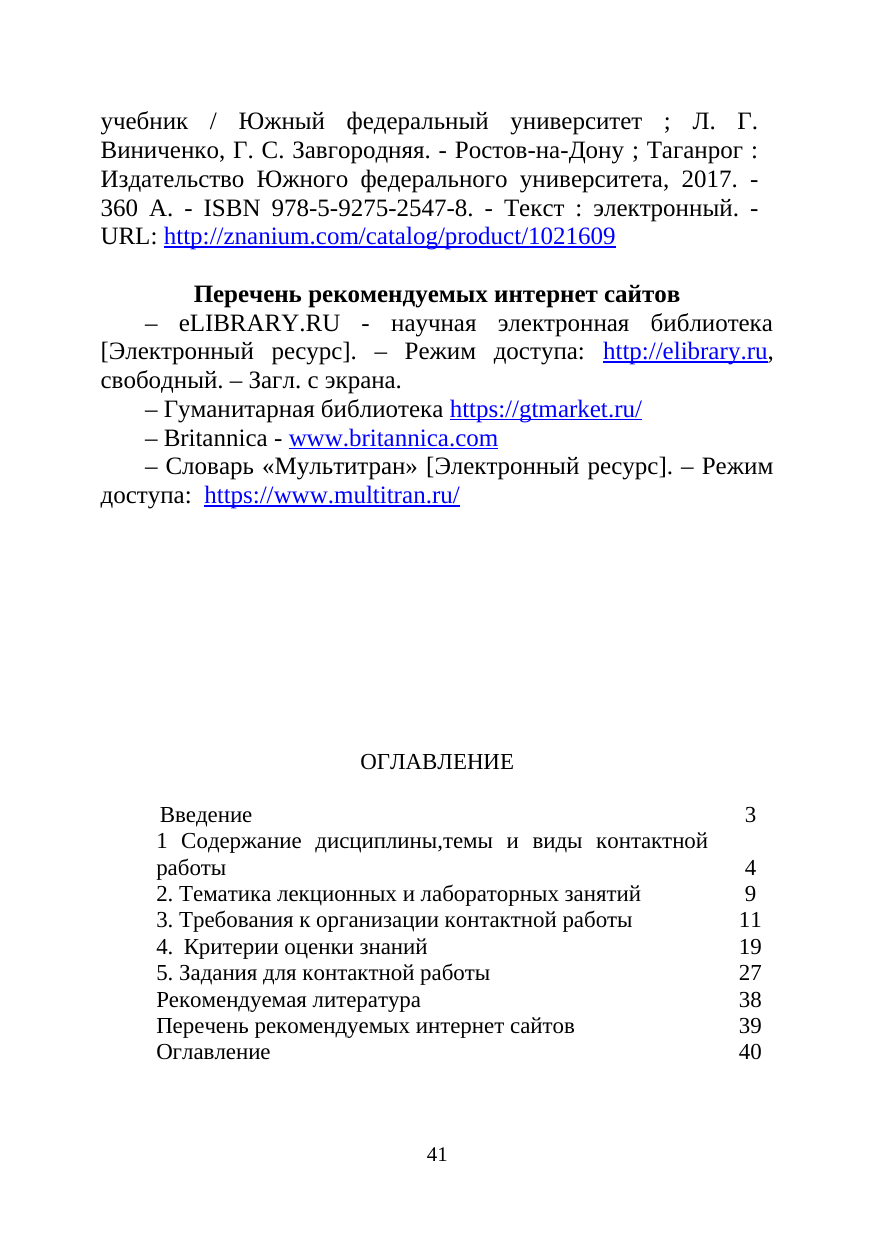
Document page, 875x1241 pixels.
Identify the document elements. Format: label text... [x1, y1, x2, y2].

table_cell 4 [721, 828, 780, 880]
text – Britannica - www.britannica.com [100, 423, 774, 451]
table_cell 39 [721, 1012, 780, 1038]
table_cell 11 [721, 907, 780, 933]
table_cell 27 [721, 959, 780, 986]
table_cell 5. Задания для контактной работы [145, 959, 721, 986]
table_cell Перечень рекомендуемых интернет сайтов [145, 1012, 721, 1038]
text – eLIBRARY.RU - научная электронная библиотека [Электронный ресурс]. – Режим доступа: http://elibrary.ru, свободный. – Загл. с экрана. [100, 308, 774, 394]
table_cell 38 [721, 986, 780, 1012]
table_header Введение [145, 801, 721, 827]
text ОГЛАВЛЕНИЕ [100, 748, 774, 775]
table_cell 1 Содержание дисциплины,темы и виды контактной работы [145, 828, 721, 880]
table_cell Рекомендуемая литература [145, 986, 721, 1012]
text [100, 106, 759, 250]
table_cell 9 [721, 880, 780, 907]
table_cell 2. Тематика лекционных и лабораторных занятий [145, 880, 721, 907]
table_cell 40 [721, 1038, 780, 1065]
text – Гуманитарная библиотека https://gtmarket.ru/ [100, 394, 774, 423]
text – Словарь «Мультитран» [Электронный ресурс]. – Режим доступа: https://www.multitran.ru/ [100, 451, 774, 509]
table_cell Оглавление [145, 1038, 721, 1065]
table_cell 4. Критерии оценки знаний [145, 933, 721, 959]
table_cell 19 [721, 933, 780, 959]
text Перечень рекомендуемых интернет сайтов [100, 279, 774, 308]
table_header 3 [721, 801, 780, 827]
table_cell 3. Требования к организации контактной работы [145, 907, 721, 933]
